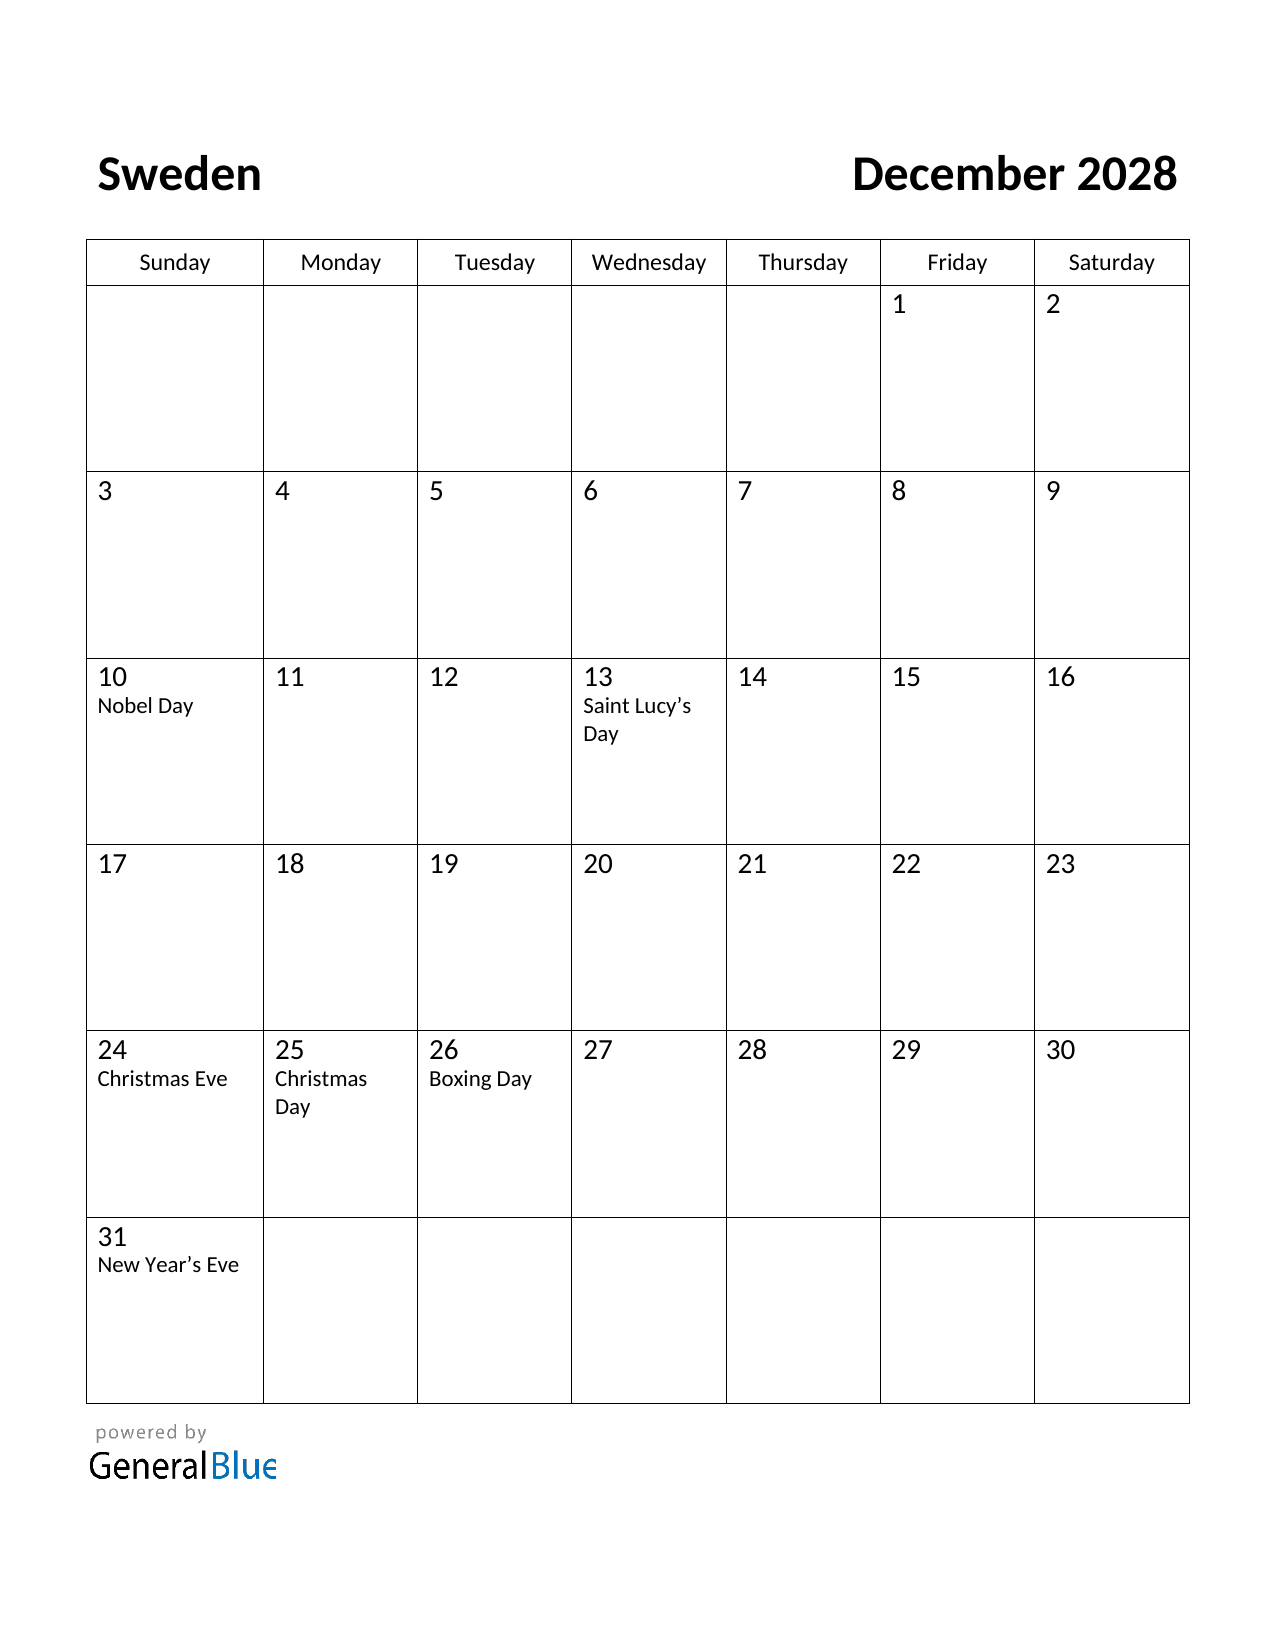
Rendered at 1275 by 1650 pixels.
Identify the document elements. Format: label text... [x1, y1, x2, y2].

table_cell [264, 505, 417, 657]
table_cell [264, 1218, 417, 1250]
table_cell Nobel Day [87, 691, 263, 844]
table_cell [727, 505, 880, 657]
table_cell [418, 691, 571, 844]
table_cell [418, 505, 571, 657]
table_cell [572, 1218, 726, 1250]
table_cell [881, 878, 1034, 1030]
table_cell [727, 318, 880, 471]
table_cell 31 [87, 1218, 263, 1250]
table_cell Saint Lucy’s Day [572, 691, 726, 844]
table_cell [418, 878, 571, 1030]
table_cell [572, 1250, 726, 1403]
table_cell 25 [264, 1031, 417, 1064]
table_cell 5 [418, 472, 571, 504]
table_cell Friday [881, 240, 1034, 284]
table_cell [418, 286, 571, 318]
table_cell [264, 1250, 417, 1403]
table_cell 29 [881, 1031, 1034, 1064]
table_cell 8 [881, 472, 1034, 504]
table_cell [727, 286, 880, 318]
table_cell 3 [87, 472, 263, 504]
table_cell 27 [572, 1031, 726, 1064]
table_cell [87, 286, 263, 318]
table_cell [727, 1064, 880, 1217]
table_cell [87, 318, 263, 471]
table_cell [418, 1250, 571, 1403]
table_cell [881, 1218, 1034, 1250]
table_cell [1035, 318, 1189, 471]
table_cell [418, 318, 571, 471]
table_cell [881, 1064, 1034, 1217]
table_cell New Year’s Eve [87, 1250, 263, 1403]
table_cell [1035, 1064, 1189, 1217]
table_cell 18 [264, 845, 417, 877]
table_cell 6 [572, 472, 726, 504]
table_cell 11 [264, 659, 417, 691]
table_cell Christmas Day [264, 1064, 417, 1217]
table_cell [1035, 878, 1189, 1030]
table_cell 4 [264, 472, 417, 504]
table_cell [881, 505, 1034, 657]
table_cell Wednesday [572, 240, 726, 284]
table_cell 21 [727, 845, 880, 877]
table_cell 7 [727, 472, 880, 504]
table_cell 23 [1035, 845, 1189, 877]
table_cell [727, 878, 880, 1030]
table_cell Sunday [87, 240, 263, 284]
table_header December 2028 [572, 105, 1189, 239]
table_cell 24 [87, 1031, 263, 1064]
table_cell [264, 878, 417, 1030]
table_cell Monday [264, 240, 417, 284]
table_cell Christmas Eve [87, 1064, 263, 1217]
table_cell 20 [572, 845, 726, 877]
table_cell [1035, 691, 1189, 844]
table_cell [1035, 1218, 1189, 1250]
table_cell [572, 505, 726, 657]
table_cell [86, 1404, 1189, 1502]
table_cell Tuesday [418, 240, 571, 284]
table_cell Saturday [1035, 240, 1189, 284]
table_cell 22 [881, 845, 1034, 877]
table_cell [572, 878, 726, 1030]
table_cell [572, 286, 726, 318]
table_cell 1 [881, 286, 1034, 318]
table_cell 26 [418, 1031, 571, 1064]
table_cell 2 [1035, 286, 1189, 318]
table_cell [881, 691, 1034, 844]
table_cell [572, 1064, 726, 1217]
table_cell 30 [1035, 1031, 1189, 1064]
table_cell [264, 691, 417, 844]
table_cell 28 [727, 1031, 880, 1064]
picture [88, 1421, 276, 1484]
table_cell 19 [418, 845, 571, 877]
table_cell 14 [727, 659, 880, 691]
table_cell [418, 1218, 571, 1250]
table_cell [881, 1250, 1034, 1403]
table_cell Thursday [727, 240, 880, 284]
table_cell [727, 691, 880, 844]
table_cell 9 [1035, 472, 1189, 504]
table_cell 13 [572, 659, 726, 691]
table_cell 10 [87, 659, 263, 691]
table_cell [572, 318, 726, 471]
table_cell [727, 1218, 880, 1250]
table_header Sweden [86, 105, 572, 239]
table_cell [727, 1250, 880, 1403]
table_cell Boxing Day [418, 1064, 571, 1217]
table_cell [264, 286, 417, 318]
table_cell [881, 318, 1034, 471]
table_cell 12 [418, 659, 571, 691]
table_cell [1035, 1250, 1189, 1403]
table_cell [264, 318, 417, 471]
table_cell 17 [87, 845, 263, 877]
table_cell [87, 878, 263, 1030]
table_cell 15 [881, 659, 1034, 691]
table_cell [1035, 505, 1189, 657]
table_cell 16 [1035, 659, 1189, 691]
table_cell [87, 505, 263, 657]
